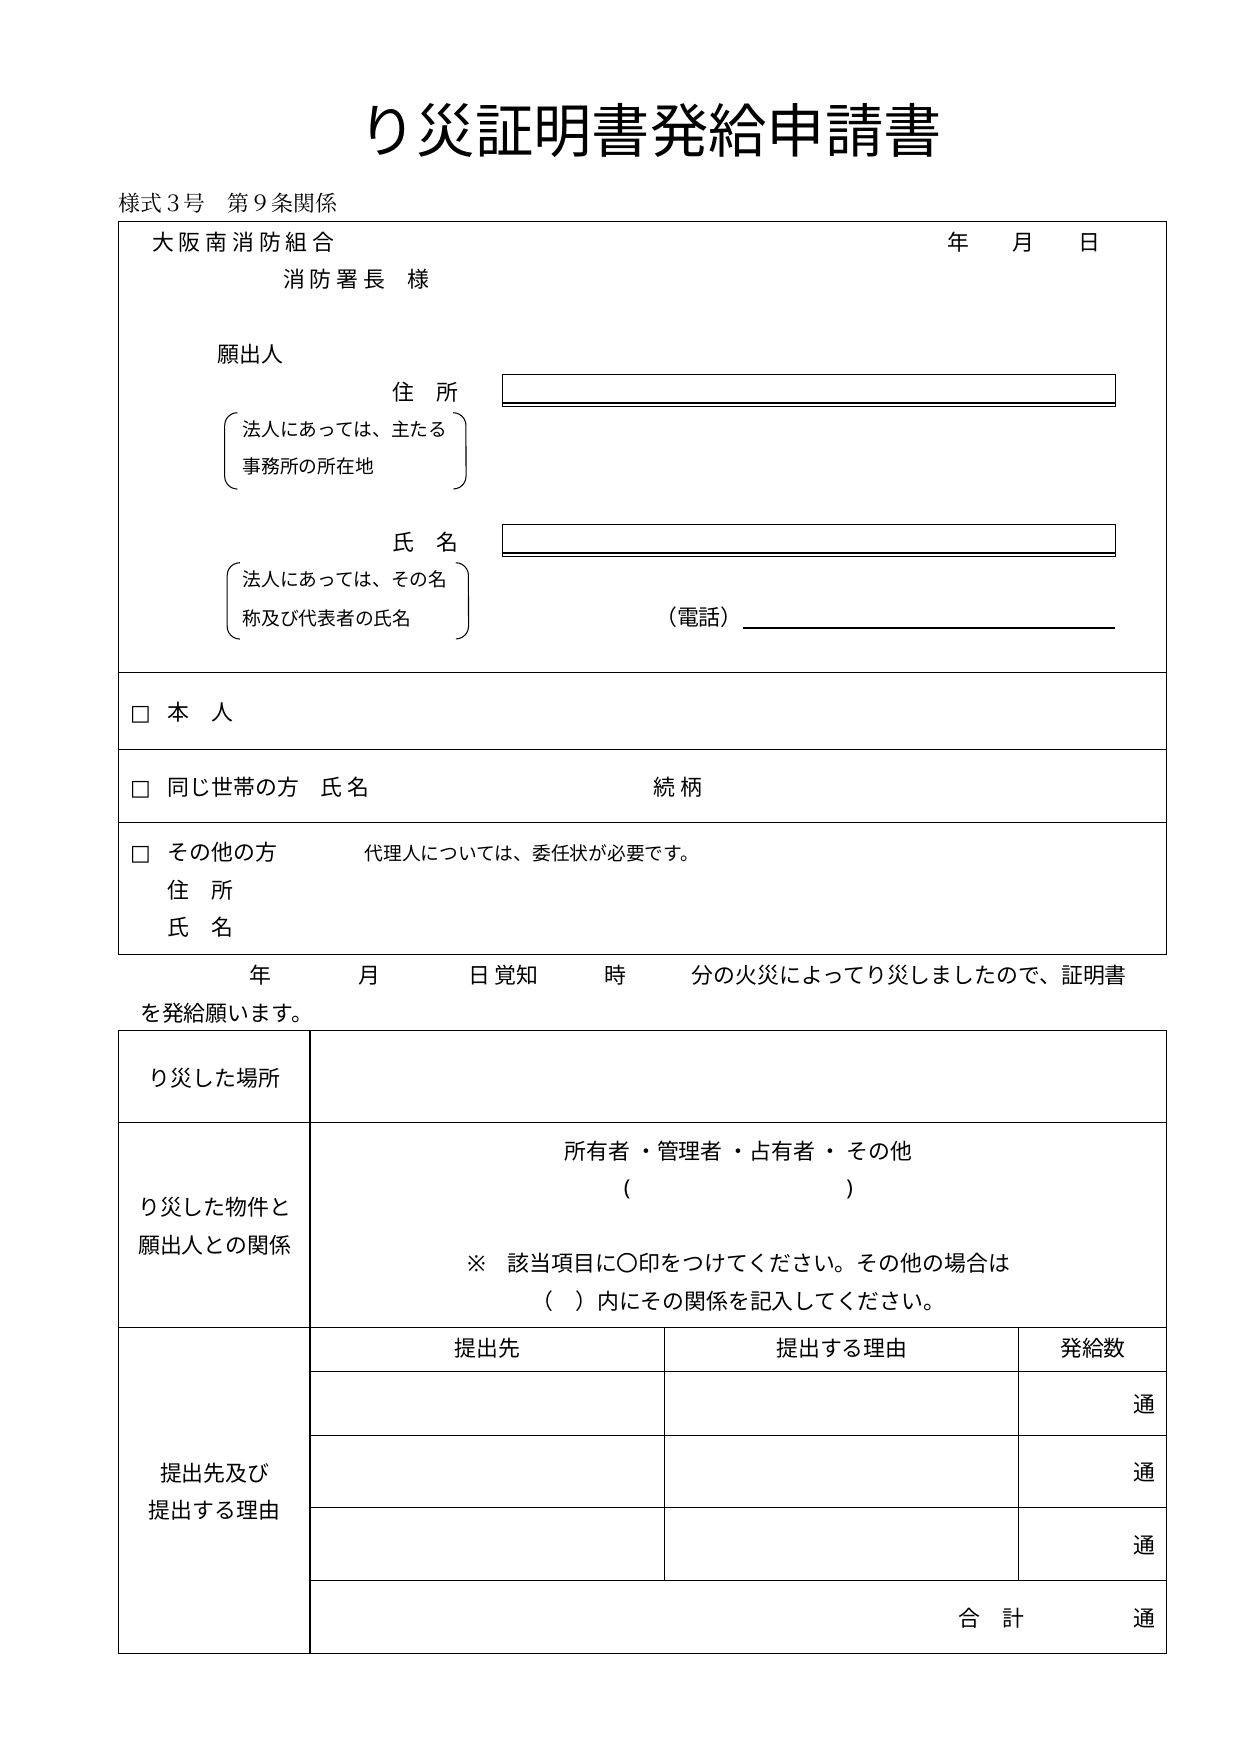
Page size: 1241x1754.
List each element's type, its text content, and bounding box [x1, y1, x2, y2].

table_cell 通 [1019, 1436, 1166, 1507]
table_cell [665, 1436, 1018, 1507]
text を発給願います。 [118, 993, 1181, 1030]
text り災証明書発給申請書 [118, 71, 1181, 183]
table_cell [665, 1372, 1018, 1435]
table_cell り災した物件と 願出人との関係 [119, 1123, 309, 1327]
table_cell 提出先 [311, 1328, 664, 1371]
table_cell その他の方 代理人については、委任状が必要です。 住 所 氏 名 [119, 823, 1166, 954]
table_cell 提出する理由 [665, 1328, 1018, 1371]
table_cell [311, 1508, 664, 1580]
table_cell [311, 1436, 664, 1507]
table_cell 提出先及び 提出する理由 [119, 1328, 309, 1653]
table_cell 発給数 [1019, 1328, 1166, 1371]
table_cell 通 [1019, 1508, 1166, 1580]
table_header 大 阪 南 消 防 組 合 年 月 日 消 防 署 長 様 願出人 住 所 法人にあっては、主たる 事務所の所在地 氏 名 法人にあっては、その名 称及び代表者の氏名 （電話） [119, 222, 1166, 672]
table_cell [665, 1508, 1018, 1580]
text 年 月 日 覚知 時 分の火災によってり災しましたので、証明書 [118, 955, 1181, 993]
table_cell [311, 1372, 664, 1435]
table_cell 通 [1019, 1372, 1166, 1435]
table_cell 本 人 [119, 673, 1166, 749]
table_header り災した場所 [119, 1031, 309, 1122]
table_header [311, 1031, 1166, 1122]
text 様式３号 第９条関係 [118, 183, 1181, 221]
table_cell 合 計 通 [311, 1581, 1166, 1653]
table_cell 同じ世帯の方 氏 名 続 柄 [119, 750, 1166, 822]
table_cell 所有者 ・管理者 ・占有者 ・ その他 ( ) ※ 該当項目に〇印をつけてください。その他の場合は （ ）内にその関係を記入してください。 [311, 1123, 1166, 1327]
